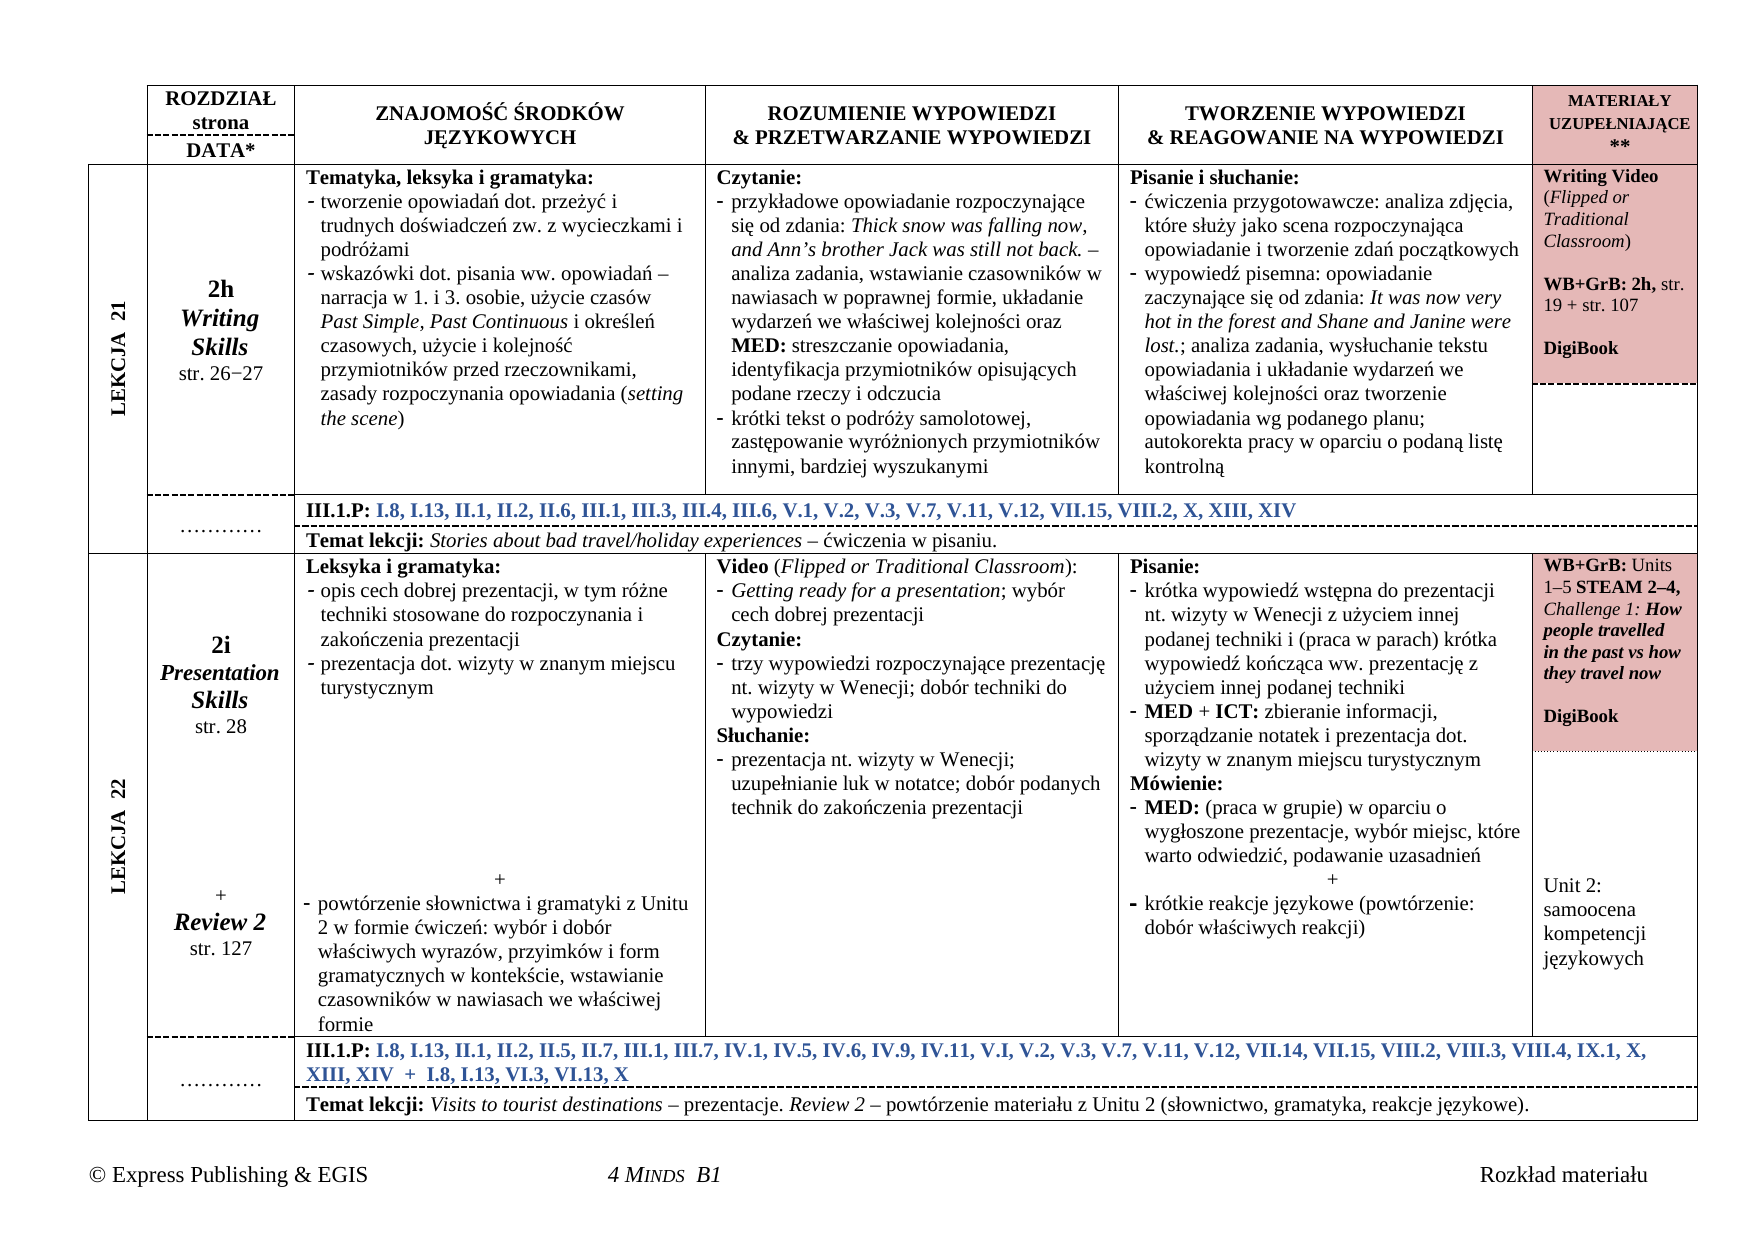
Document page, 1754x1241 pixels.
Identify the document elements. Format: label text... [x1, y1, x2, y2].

table_cell Czytanie: przykładowe opowiadanie rozpoczynające się od zdania: Thick snow was falling now, and Ann’s brother Jack was still not back. – analiza zadania, wstawianie czasowników w nawiasach w poprawnej formie, układanie wydarzeń we właściwej kolejności oraz MED: streszczanie opowiadania, identyfikacja przymiotników opisujących podane rzeczy i odczucia krótki tekst o podróży samolotowej, zastępowanie wyróżnionych przymiotników innymi, bardziej wyszukanymi [706, 165, 1118, 494]
table_cell Tematyka, leksyka i gramatyka: tworzenie opowiadań dot. przeżyć i trudnych doświadczeń zw. z wycieczkami i podróżami wskazówki dot. pisania ww. opowiadań – narracja w 1. i 3. osobie, użycie czasów Past Simple, Past Continuous i określeń czasowych, użycie i kolejność przymiotników przed rzeczownikami, zasady rozpoczynania opowiadania (setting the scene) [295, 165, 705, 494]
table_cell Pisanie: krótka wypowiedź wstępna do prezentacji nt. wizyty w Wenecji z użyciem innej podanej techniki i (praca w parach) krótka wypowiedź kończąca ww. prezentację z użyciem innej podanej techniki MED + ICT: zbieranie informacji, sporządzanie notatek i prezentacja dot. wizyty w znanym miejscu turystycznym Mówienie: MED: (praca w grupie) w oparciu o wygłoszone prezentacje, wybór miejsc, które warto odwiedzić, podawanie uzasadnień + krótkie reakcje językowe (powtórzenie: dobór właściwych reakcji) [1119, 554, 1532, 1036]
table_cell III.1.P: I.8, I.13, II.1, II.2, II.5, II.7, III.1, III.7, IV.1, IV.5, IV.6, IV.9, IV.11, V.I, V.2, V.3, V.7, V.11, V.12, VII.14, VII.15, VIII.2, VIII.3, VIII.4, IX.1, X, XIII, XIV + I.8, I.13, VI.3, VI.13, X [295, 1037, 1697, 1086]
table_cell [1533, 383, 1697, 494]
table_header ZNAJOMOŚĆ ŚRODKÓW JĘZYKOWYCH [295, 86, 705, 164]
table_cell ………… [148, 494, 294, 553]
table_cell ………… [148, 1036, 294, 1119]
table_cell DATA* [148, 134, 294, 164]
table_cell Unit 2: samoocena kompetencji językowych [1533, 751, 1697, 1036]
table_cell Writing Video (Flipped or Traditional Classroom) WB+GrB: 2h, str. 19 + str. 107 DigiBook [1533, 165, 1697, 383]
table_cell 2h Writing Skills str. 26−27 [148, 165, 294, 494]
table_cell Leksyka i gramatyka: opis cech dobrej prezentacji, w tym różne techniki stosowane do rozpoczynania i zakończenia prezentacji prezentacja dot. wizyty w znanym miejscu turystycznym + powtórzenie słownictwa i gramatyki z Unitu 2 w formie ćwiczeń: wybór i dobór właściwych wyrazów, przyimków i form gramatycznych w kontekście, wstawianie czasowników w nawiasach we właściwej formie [295, 554, 705, 1036]
table_cell Pisanie i słuchanie: ćwiczenia przygotowawcze: analiza zdjęcia, które służy jako scena rozpoczynająca opowiadanie i tworzenie zdań początkowych wypowiedź pisemna: opowiadanie zaczynające się od zdania: It was now very hot in the forest and Shane and Janine were lost.; analiza zadania, wysłuchanie tekstu opowiadania i układanie wydarzeń we właściwej kolejności oraz tworzenie opowiadania wg podanego planu; autokorekta pracy w oparciu o podaną listę kontrolną [1119, 165, 1532, 494]
table_cell LEKCJA 22 [89, 554, 147, 1119]
table_header ROZUMIENIE WYPOWIEDZI & PRZETWARZANIE WYPOWIEDZI [706, 86, 1118, 164]
table_cell 2i Presentation Skills str. 28 + Review 2 str. 127 [148, 554, 294, 1036]
table_header TWORZENIE WYPOWIEDZI & REAGOWANIE NA WYPOWIEDZI [1119, 86, 1532, 164]
table_cell WB+GrB: Units 1–5 STEAM 2–4, Challenge 1: How people travelled in the past vs how they travel now DigiBook [1533, 554, 1697, 751]
table_header ROZDZIAŁ strona [148, 86, 294, 134]
table_cell Temat lekcji: Visits to tourist destinations – prezentacje. Review 2 – powtórzenie materiału z Unitu 2 (słownictwo, gramatyka, reakcje językowe). [295, 1086, 1697, 1119]
table_cell LEKCJA 21 [89, 165, 147, 553]
table_cell Temat lekcji: Stories about bad travel/holiday experiences – ćwiczenia w pisaniu. [295, 525, 1697, 553]
table_cell III.1.P: I.8, I.13, II.1, II.2, II.6, III.1, III.3, III.4, III.6, V.1, V.2, V.3, V.7, V.11, V.12, VII.15, VIII.2, X, XIII, XIV [295, 495, 1697, 525]
table_cell Video (Flipped or Traditional Classroom): Getting ready for a presentation; wybór cech dobrej prezentacji Czytanie: trzy wypowiedzi rozpoczynające prezentację nt. wizyty w Wenecji; dobór techniki do wypowiedzi Słuchanie: prezentacja nt. wizyty w Wenecji; uzupełnianie luk w notatce; dobór podanych technik do zakończenia prezentacji [706, 554, 1118, 1036]
table_header MATERIAŁY UZUPEŁNIAJĄCE ** [1533, 86, 1697, 164]
